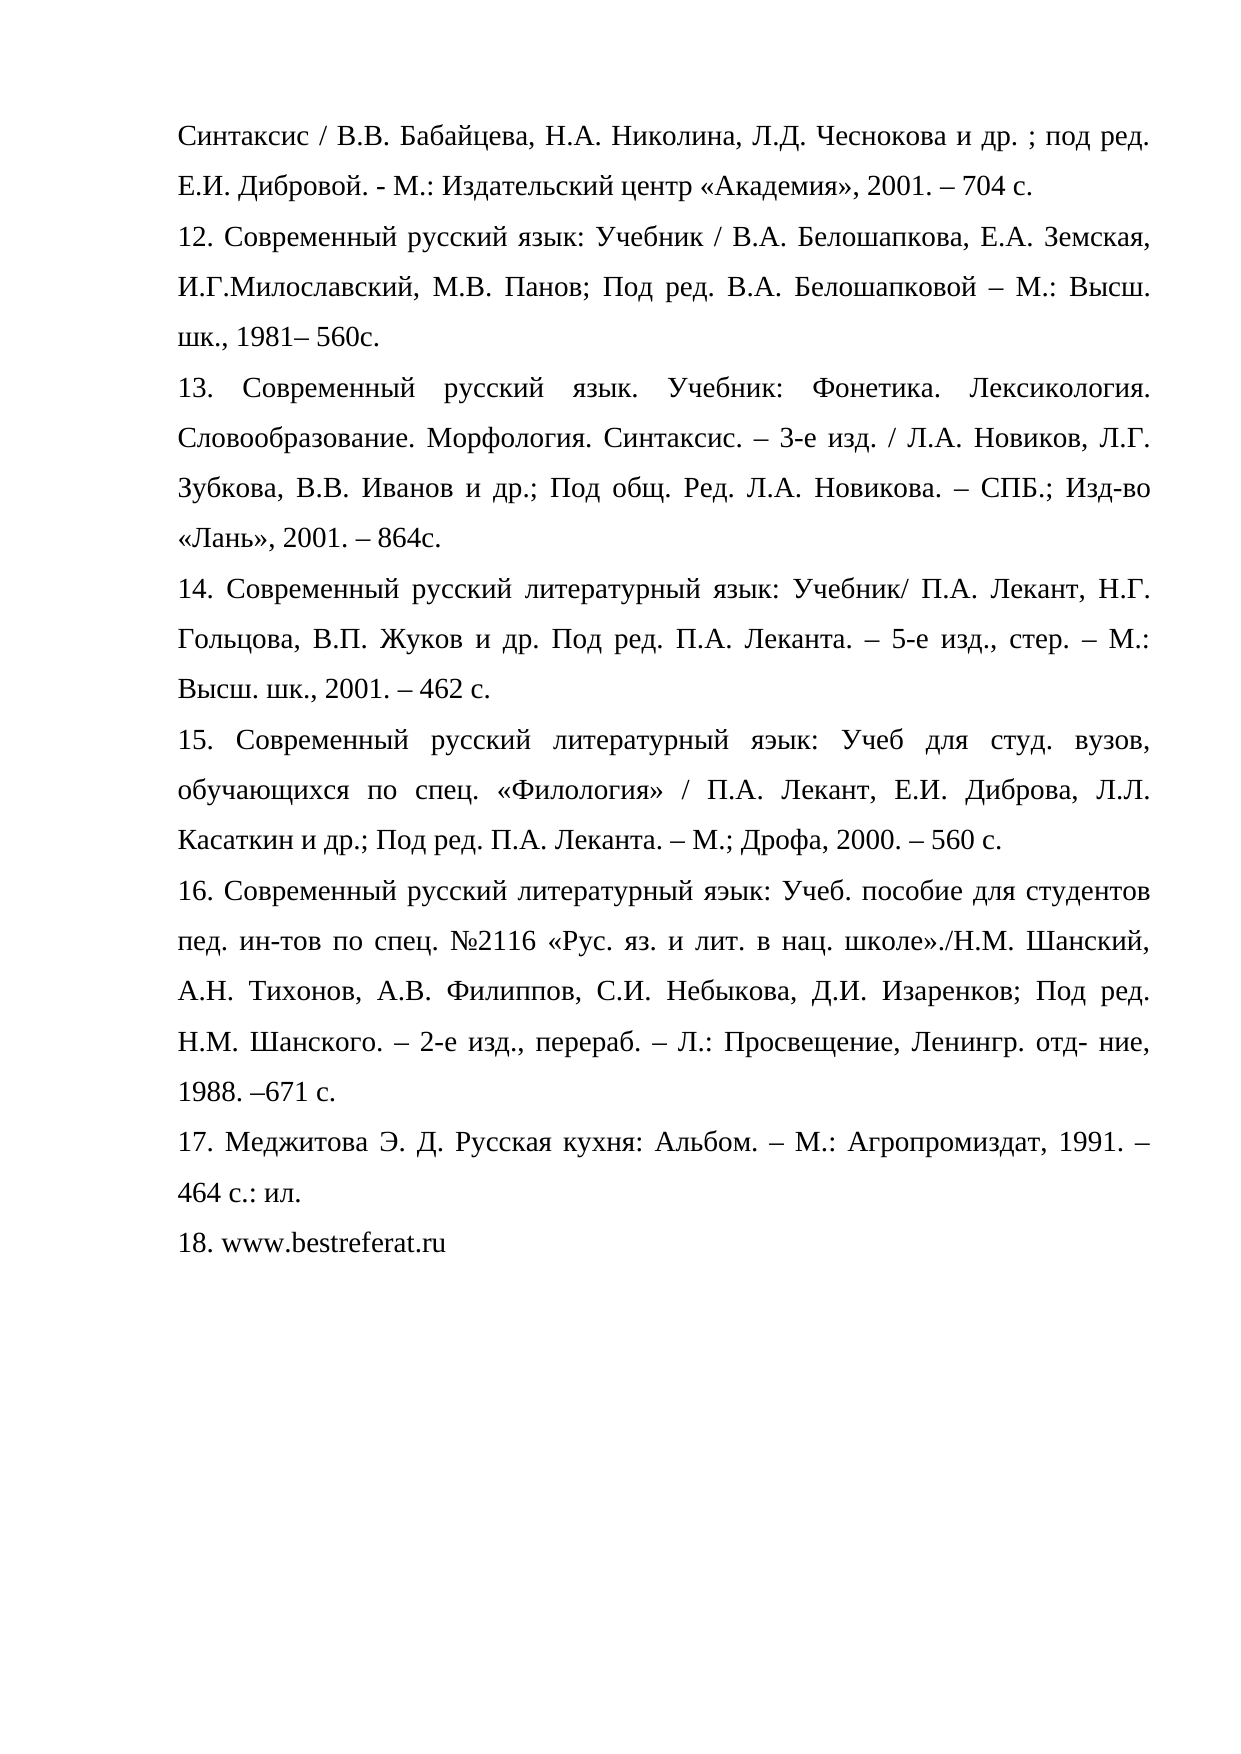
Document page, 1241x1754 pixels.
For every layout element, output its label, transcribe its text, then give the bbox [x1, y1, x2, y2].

text 12. Современный русский язык: Учебник / В.А. Белошапкова, Е.А. Земская, И.Г.Милославский, М.В. Панов; Под ред. В.А. Белошапковой – М.: Высш. шк., 1981– 560с. [177, 219, 1152, 353]
text 13. Современный русский язык. Учебник: Фонетика. Лексикология. Словообразование. Морфология. Синтаксис. – 3-е изд. / Л.А. Новиков, Л.Г. Зубкова, В.В. Иванов и др.; Под общ. Ред. Л.А. Новикова. – СПБ.; Изд-во «Лань», 2001. – 864с. [177, 370, 1152, 554]
text 18. www.bestreferat.ru [177, 1225, 1152, 1258]
text 16. Современный русский литературный яэык: Учеб. пособие для студентов пед. ин-тов по спец. №2116 «Рус. яз. и лит. в нац. школе»./Н.М. Шанский, А.Н. Тихонов, А.В. Филиппов, С.И. Небыкова, Д.И. Изаренков; Под ред. Н.М. Шанского. – 2-е изд., перераб. – Л.: Просвещение, Ленингр. отд- ние, 1988. –671 с. [177, 873, 1152, 1108]
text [177, 118, 1152, 202]
text 17. Меджитова Э. Д. Русская кухня: Альбом. – М.: Агропромиздат, 1991. – 464 с.: ил. [177, 1124, 1152, 1208]
text 15. Современный русский литературный яэык: Учеб для студ. вузов, обучающихся по спец. «Филология» / П.А. Лекант, Е.И. Диброва, Л.Л. Касаткин и др.; Под ред. П.А. Леканта. – М.; Дрофа, 2000. – 560 с. [177, 722, 1152, 856]
text 14. Современный русский литературный язык: Учебник/ П.А. Лекант, Н.Г. Гольцова, В.П. Жуков и др. Под ред. П.А. Леканта. – 5-е изд., стер. – М.: Высш. шк., 2001. – 462 с. [177, 571, 1152, 705]
